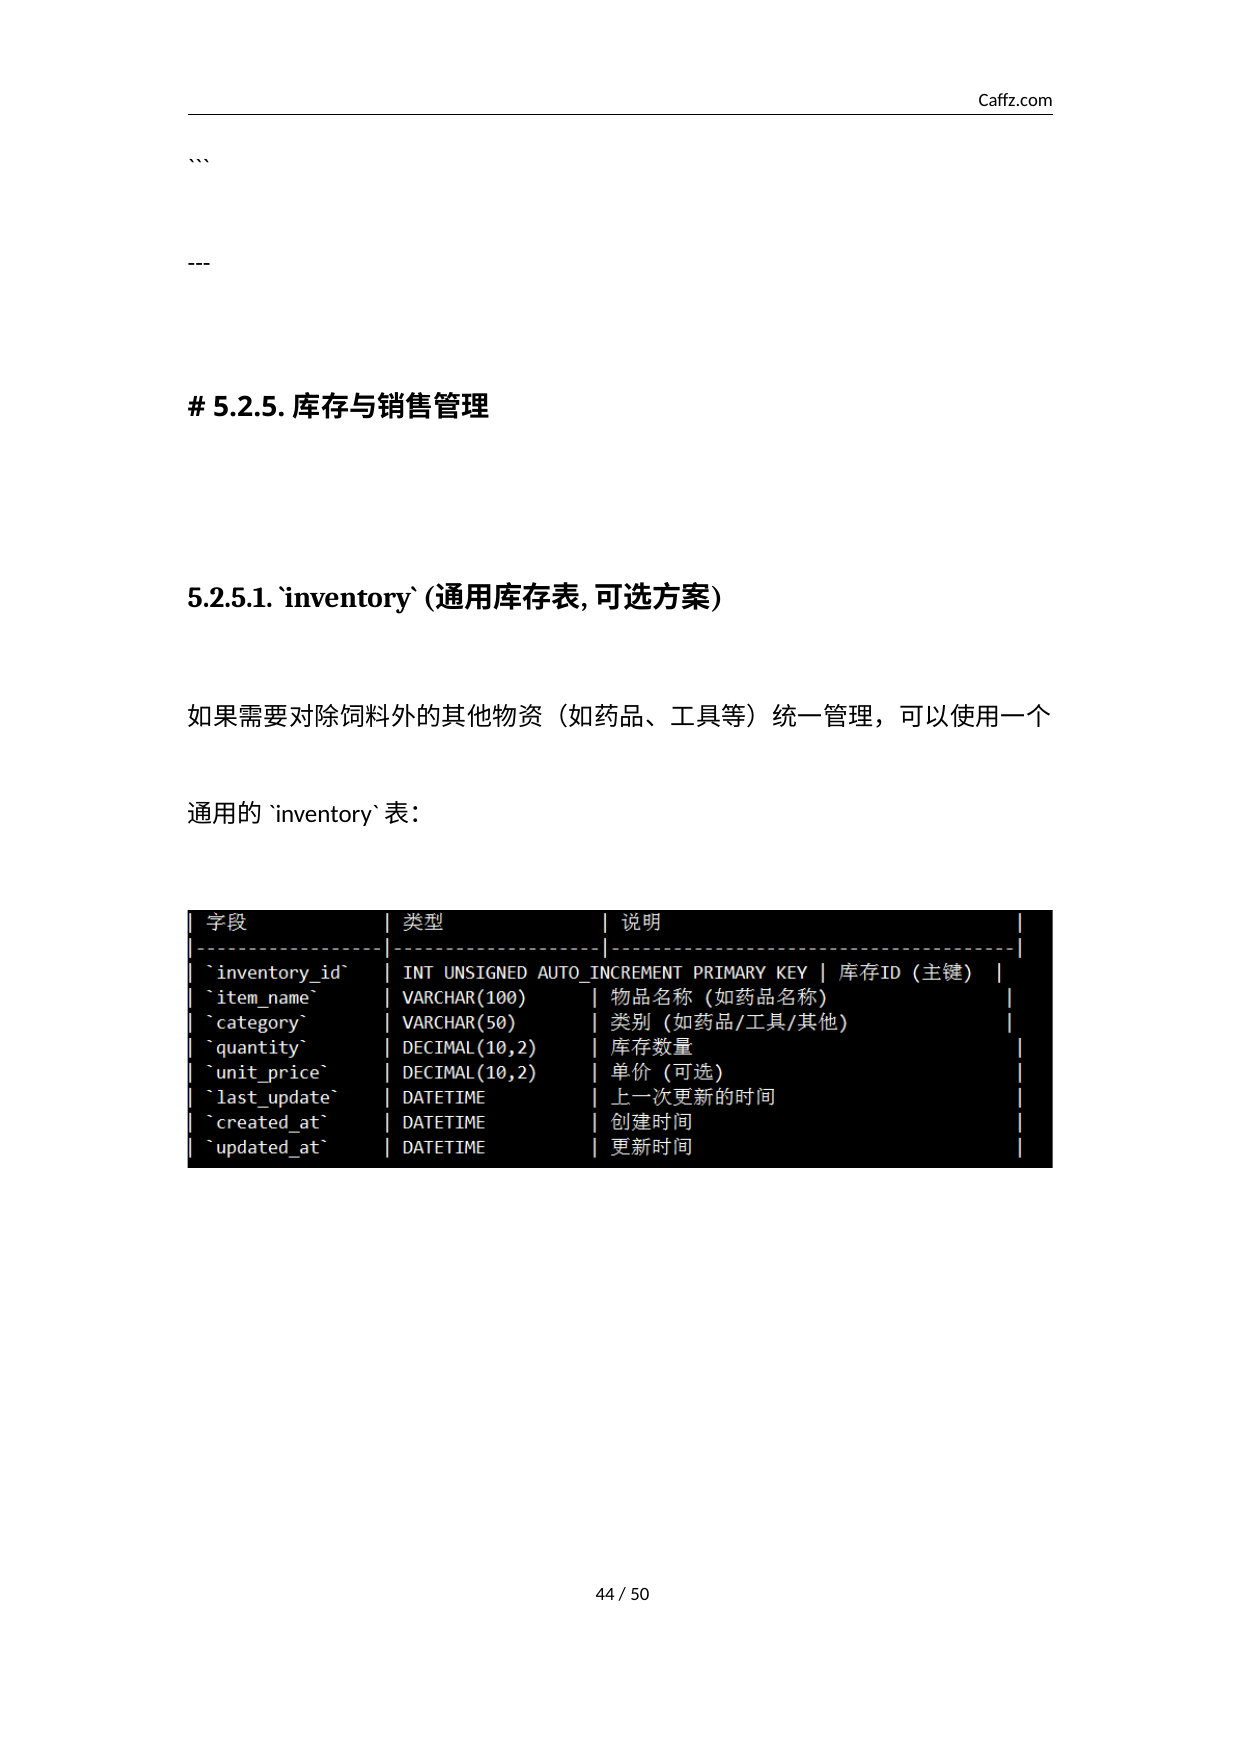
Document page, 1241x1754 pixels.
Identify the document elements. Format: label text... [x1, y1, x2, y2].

picture [187, 910, 1053, 1168]
subtitle # 5.2.5. 库存与销售管理 [187, 371, 1053, 436]
text --- [187, 247, 1053, 279]
text 如果需要对除饲料外的其他物资（如药品、工具等）统一管理，可以使用一个通用的 `inventory` 表： [187, 682, 1053, 844]
subtitle 5.2.5.1. `inventory` (通用库存表, 可选方案) [187, 563, 1053, 628]
text ``` [187, 151, 1053, 184]
